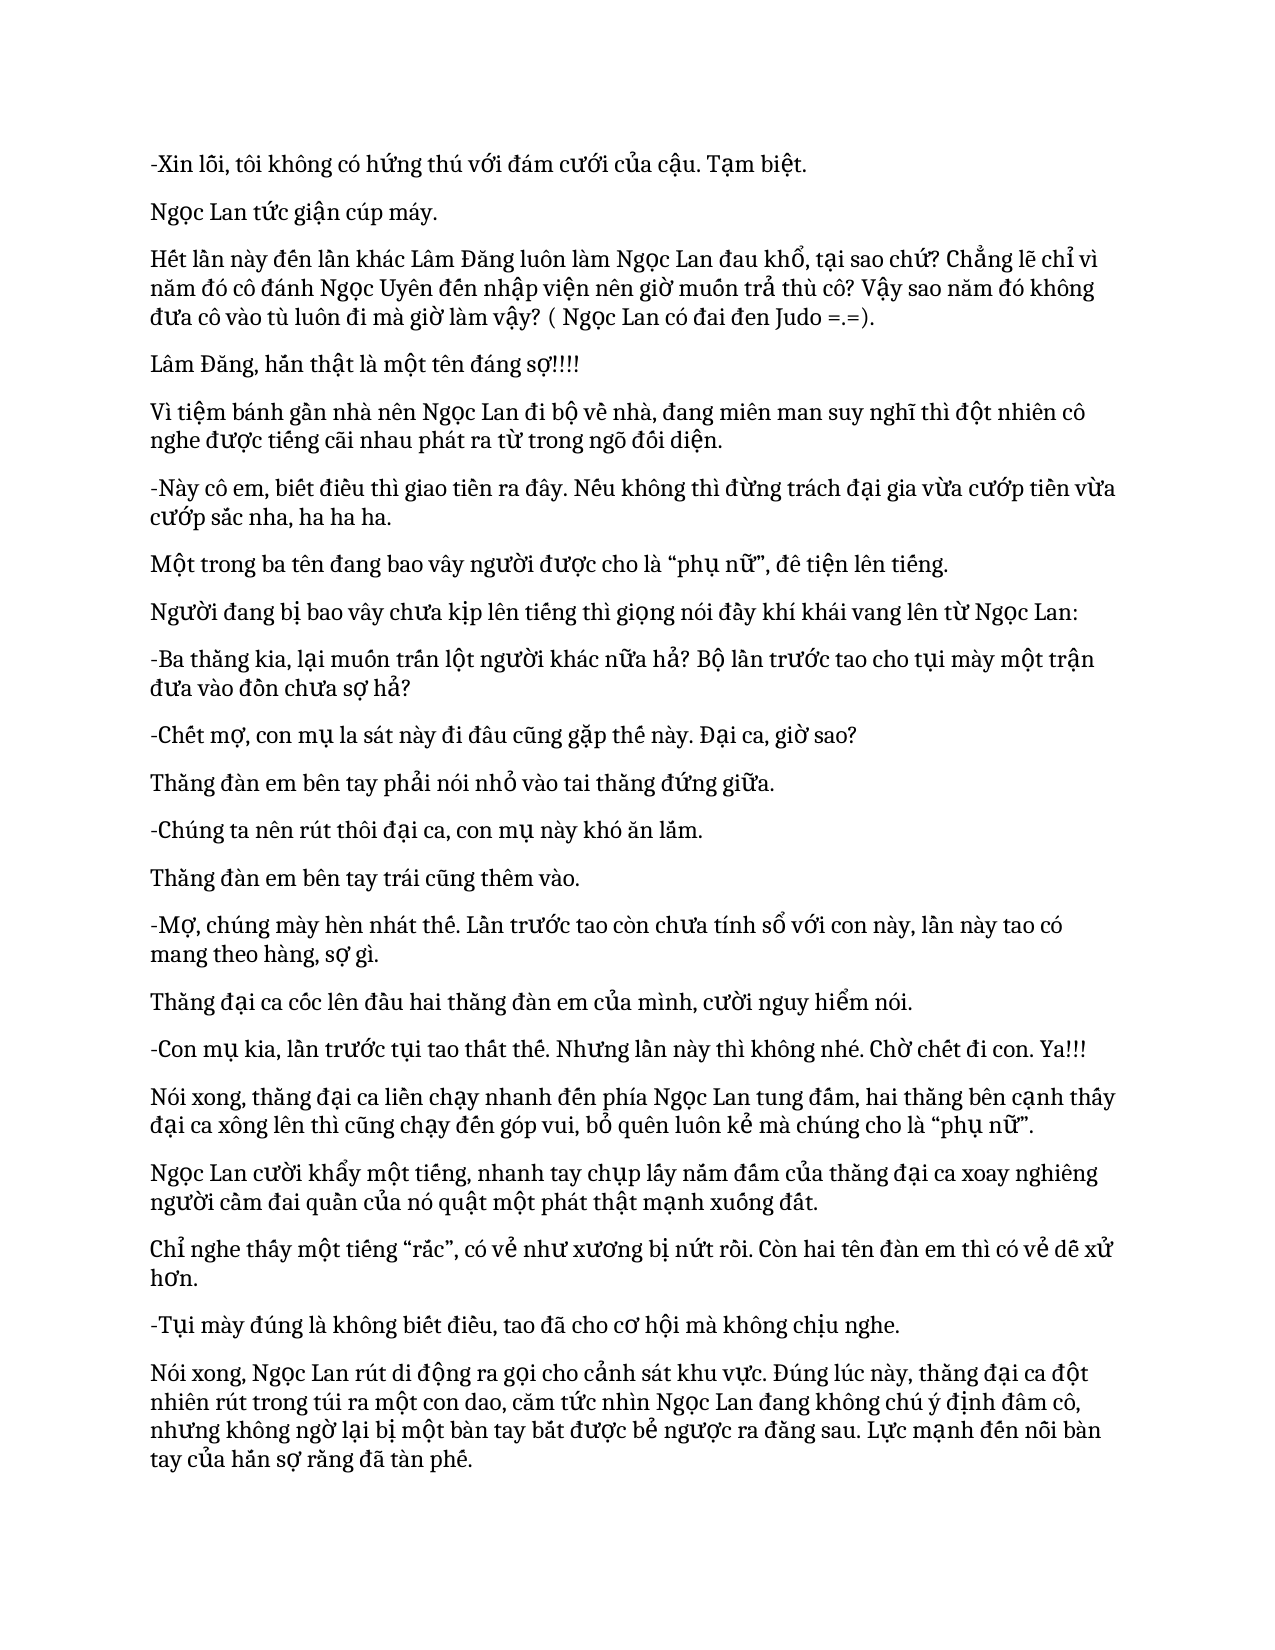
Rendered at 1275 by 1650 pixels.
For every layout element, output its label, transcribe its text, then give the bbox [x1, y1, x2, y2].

text -Con mụ kia, lần trước tụi tao thất thế. Nhưng lần này thì không nhé. Chờ chết đi con. Ya!!! [150, 1035, 1125, 1064]
text -Xin lỗi, tôi không có hứng thú với đám cưới của cậu. Tạm biệt. [150, 150, 1125, 179]
text Hết lần này đến lần khác Lâm Đăng luôn làm Ngọc Lan đau khổ, tại sao chứ? Chẳng lẽ chỉ vì năm đó cô đánh Ngọc Uyên đến nhập viện nên giờ muốn trả thù cô? Vậy sao năm đó không đưa cô vào tù luôn đi mà giờ làm vậy? ( Ngọc Lan có đai đen Judo =.=). [150, 245, 1125, 331]
text Ngọc Lan tức giận cúp máy. [150, 197, 1125, 226]
text Nói xong, Ngọc Lan rút di động ra gọi cho cảnh sát khu vực. Đúng lúc này, thằng đại ca đột nhiên rút trong túi ra một con dao, căm tức nhìn Ngọc Lan đang không chú ý định đâm cô, nhưng không ngờ lại bị một bàn tay bắt được bẻ ngược ra đằng sau. Lực mạnh đến nỗi bàn tay của hắn sợ rằng đã tàn phế. [150, 1359, 1125, 1474]
text Thằng đàn em bên tay trái cũng thêm vào. [150, 864, 1125, 892]
text Ngọc Lan cười khẩy một tiếng, nhanh tay chụp lấy nắm đấm của thằng đại ca xoay nghiêng người cầm đai quần của nó quật một phát thật mạnh xuống đất. [150, 1159, 1125, 1216]
text Người đang bị bao vây chưa kịp lên tiếng thì giọng nói đầy khí khái vang lên từ Ngọc Lan: [150, 597, 1125, 626]
text Chỉ nghe thấy một tiếng “rắc”, có vẻ như xương bị nứt rồi. Còn hai tên đàn em thì có vẻ dễ xử hơn. [150, 1235, 1125, 1292]
text -Ba thằng kia, lại muốn trấn lột người khác nữa hả? Bộ lần trước tao cho tụi mày một trận đưa vào đồn chưa sợ hả? [150, 645, 1125, 702]
text Vì tiệm bánh gần nhà nên Ngọc Lan đi bộ về nhà, đang miên man suy nghĩ thì đột nhiên cô nghe được tiếng cãi nhau phát ra từ trong ngõ đối diện. [150, 397, 1125, 455]
text -Mợ, chúng mày hèn nhát thế. Lần trước tao còn chưa tính sổ với con này, lần này tao có mang theo hàng, sợ gì. [150, 911, 1125, 969]
text Thằng đàn em bên tay phải nói nhỏ vào tai thằng đứng giữa. [150, 769, 1125, 797]
text -Tụi mày đúng là không biết điều, tao đã cho cơ hội mà không chịu nghe. [150, 1311, 1125, 1340]
text Một trong ba tên đang bao vây người được cho là “phụ nữ”, đê tiện lên tiếng. [150, 550, 1125, 579]
text -Này cô em, biết điều thì giao tiền ra đây. Nếu không thì đừng trách đại gia vừa cướp tiền vừa cướp sắc nha, ha ha ha. [150, 474, 1125, 531]
text Nói xong, thằng đại ca liền chạy nhanh đến phía Ngọc Lan tung đấm, hai thằng bên cạnh thấy đại ca xông lên thì cũng chạy đến góp vui, bỏ quên luôn kẻ mà chúng cho là “phụ nữ”. [150, 1082, 1125, 1140]
text -Chết mợ, con mụ la sát này đi đâu cũng gặp thế này. Đại ca, giờ sao? [150, 721, 1125, 750]
text Thằng đại ca cốc lên đầu hai thằng đàn em của mình, cười nguy hiểm nói. [150, 987, 1125, 1016]
text -Chúng ta nên rút thôi đại ca, con mụ này khó ăn lắm. [150, 816, 1125, 845]
text Lâm Đăng, hắn thật là một tên đáng sợ!!!! [150, 350, 1125, 379]
